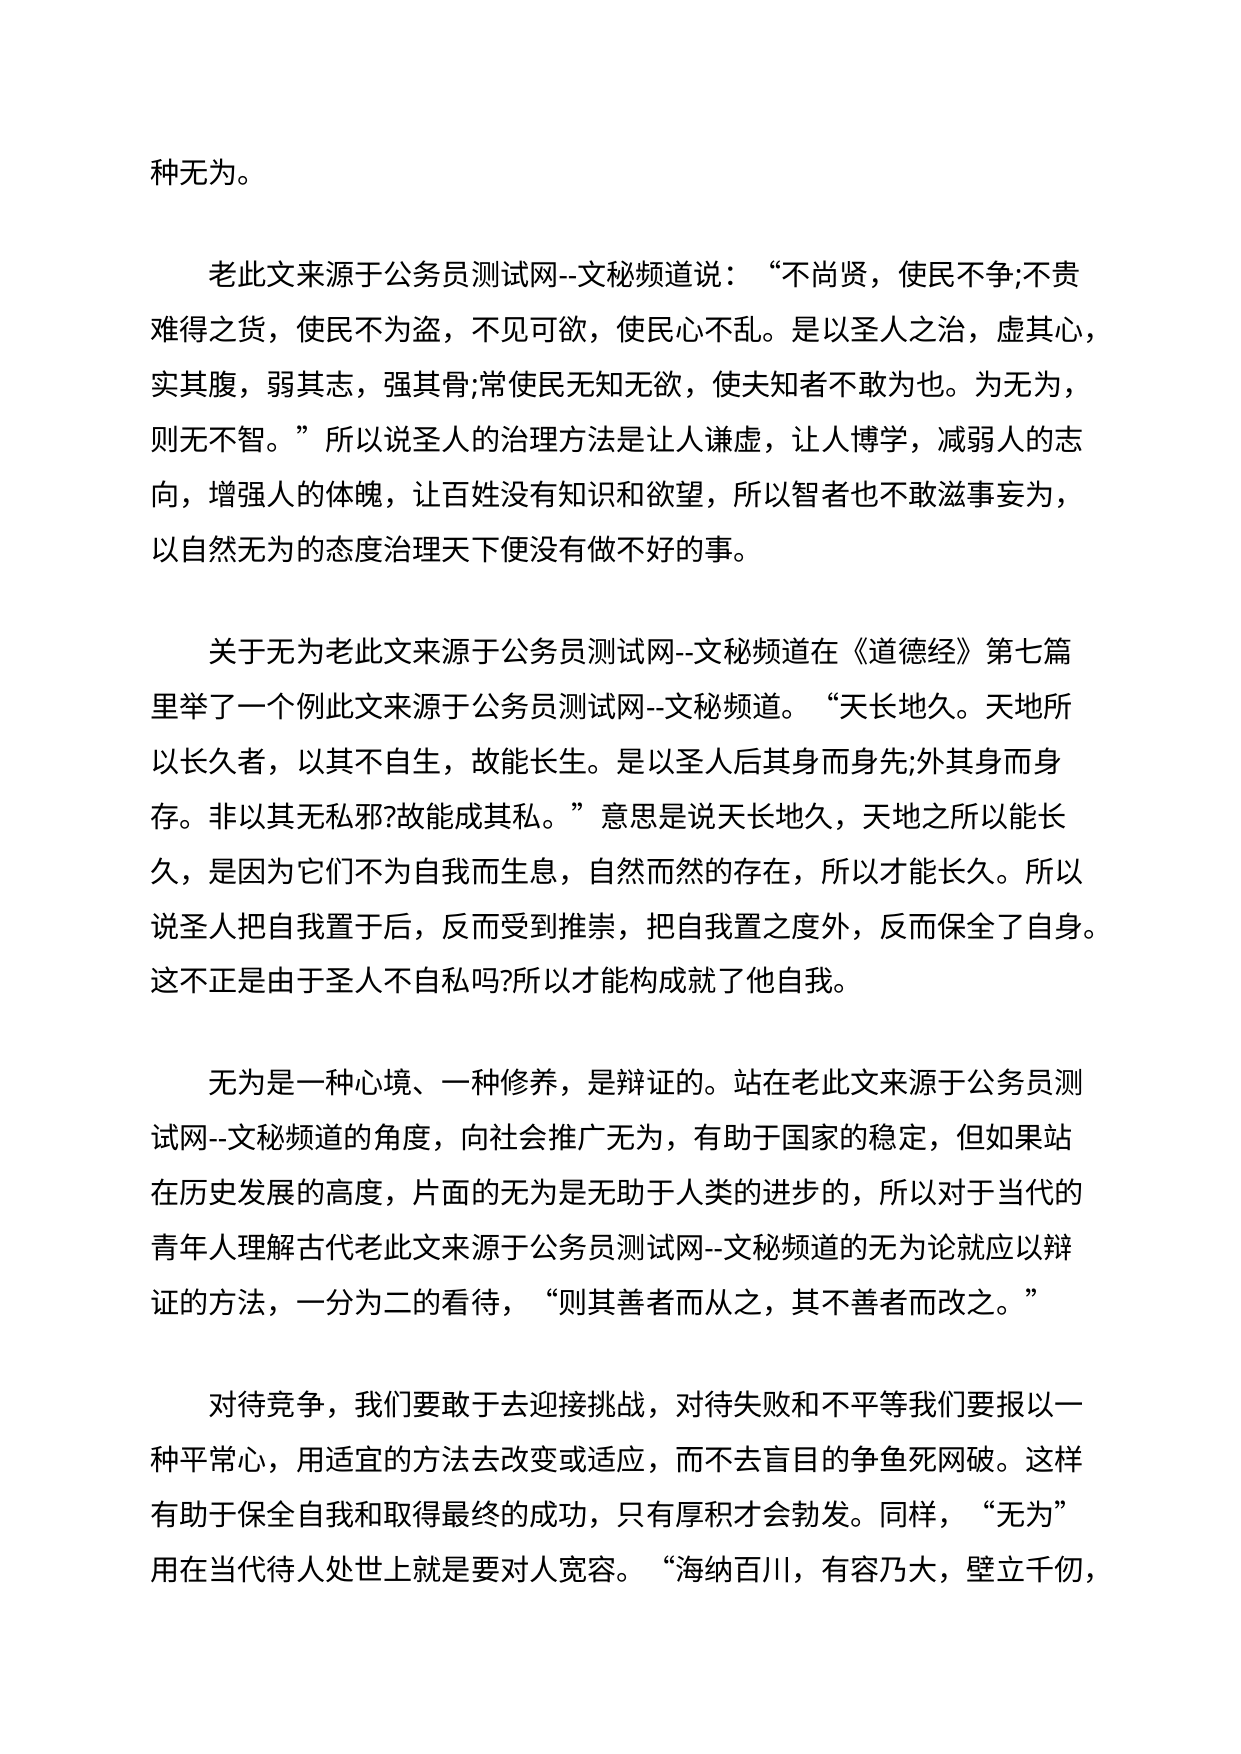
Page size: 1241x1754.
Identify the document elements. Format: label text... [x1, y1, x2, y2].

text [150, 1382, 1090, 1588]
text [150, 150, 1090, 192]
text 无为是一种心境、一种修养，是辩证的。站在老此文来源于公务员测试网--文秘频道的角度，向社会推广无为，有助于国家的稳定，但如果站在历史发展的高度，片面的无为是无助于人类的进步的，所以对于当代的青年人理解古代老此文来源于公务员测试网--文秘频道的无为论就应以辩证的方法，一分为二的看待，“则其善者而从之，其不善者而改之。” [150, 1060, 1090, 1322]
text 关于无为老此文来源于公务员测试网--文秘频道在《道德经》第七篇里举了一个例此文来源于公务员测试网--文秘频道。“天长地久。天地所以长久者，以其不自生，故能长生。是以圣人后其身而身先;外其身而身存。非以其无私邪?故能成其私。”意思是说天长地久，天地之所以能长久，是因为它们不为自我而生息，自然而然的存在，所以才能长久。所以说圣人把自我置于后，反而受到推崇，把自我置之度外，反而保全了自身。这不正是由于圣人不自私吗?所以才能构成就了他自我。 [150, 628, 1090, 1000]
text 老此文来源于公务员测试网--文秘频道说：“不尚贤，使民不争;不贵难得之货，使民不为盗，不见可欲，使民心不乱。是以圣人之治，虚其心，实其腹，弱其志，强其骨;常使民无知无欲，使夫知者不敢为也。为无为，则无不智。”所以说圣人的治理方法是让人谦虚，让人博学，减弱人的志向，增强人的体魄，让百姓没有知识和欲望，所以智者也不敢滋事妄为，以自然无为的态度治理天下便没有做不好的事。 [150, 252, 1090, 569]
